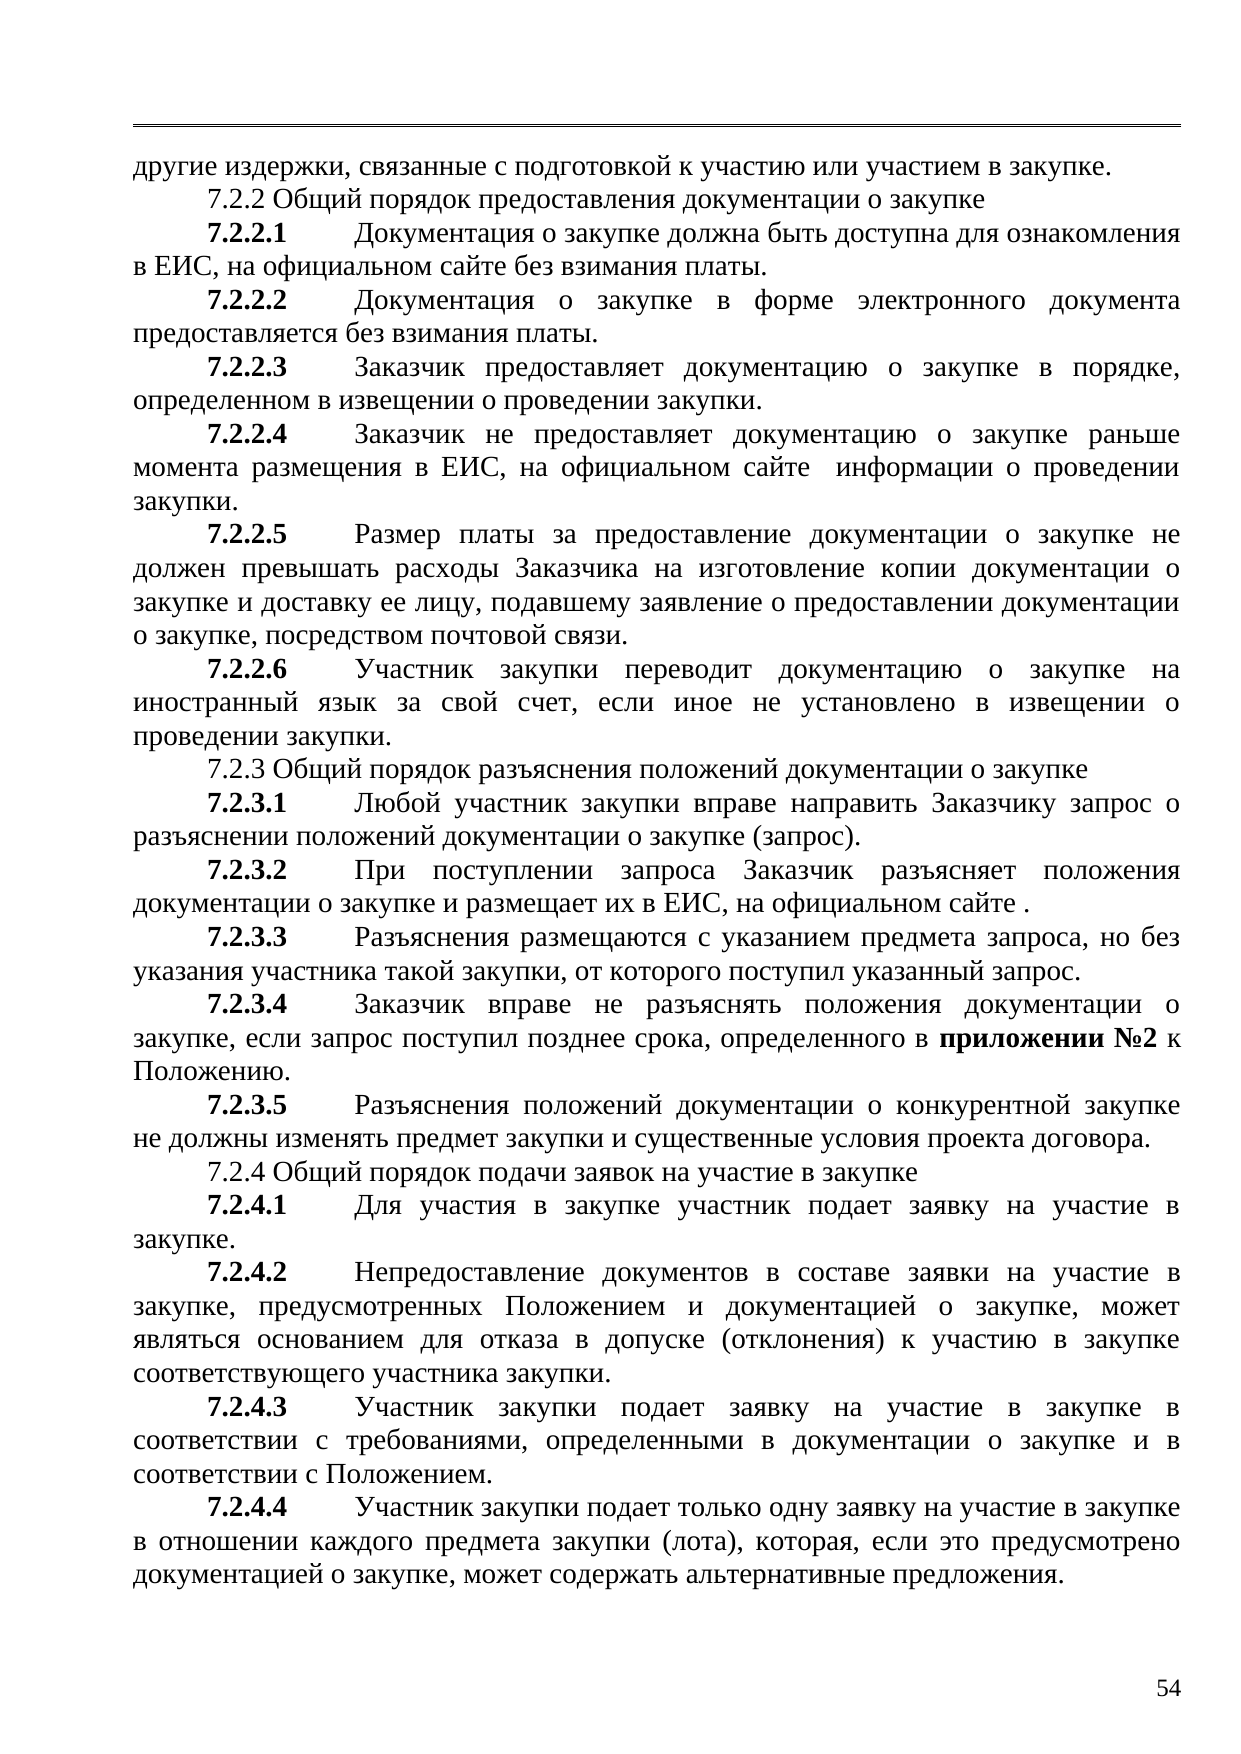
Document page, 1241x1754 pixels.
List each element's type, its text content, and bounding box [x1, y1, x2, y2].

list Заказчик вправе не разъяснять положения документации о закупке, если запрос поступил позднее срока, определенного в приложении №2 к Положению. [133, 986, 1181, 1087]
list Размер платы за предоставление документации о закупке не должен превышать расходы Заказчика на изготовление копии документации о закупке и доставку ее лицу, подавшему заявление о предоставлении документации о закупке, посредством почтовой связи. [133, 517, 1181, 651]
list Общий порядок предоставления документации о закупке [133, 181, 1181, 215]
list Общий порядок подачи заявок на участие в закупке [133, 1154, 1181, 1187]
list Общий порядок разъяснения положений документации о закупке [133, 751, 1181, 785]
list Участник закупки подает заявку на участие в закупке в соответствии с требованиями, определенными в документации о закупке и в соответствии с Положением. [133, 1389, 1181, 1489]
list При поступлении запроса Заказчик разъясняет положения документации о закупке и размещает их в ЕИС, на официальном сайте . [133, 852, 1181, 919]
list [133, 148, 1181, 181]
list Документация о закупке в форме электронного документа предоставляется без взимания платы. [133, 282, 1181, 349]
list Участник закупки переводит документацию о закупке на иностранный язык за свой счет, если иное не установлено в извещении о проведении закупки. [133, 651, 1181, 751]
list Участник закупки подает только одну заявку на участие в закупке в отношении каждого предмета закупки (лота), которая, если это предусмотрено документацией о закупке, может содержать альтернативные предложения. [133, 1489, 1181, 1590]
list Документация о закупке должна быть доступна для ознакомления в ЕИС, на официальном сайте без взимания платы. [133, 215, 1181, 282]
list Непредоставление документов в составе заявки на участие в закупке, предусмотренных Положением и документацией о закупке, может являться основанием для отказа в допуске (отклонения) к участию в закупке соответствующего участника закупки. [133, 1254, 1181, 1389]
list Заказчик предоставляет документацию о закупке в порядке, определенном в извещении о проведении закупки. [133, 349, 1181, 416]
list Любой участник закупки вправе направить Заказчику запрос о разъяснении положений документации о закупке (запрос). [133, 785, 1181, 852]
list Заказчик не предоставляет документацию о закупке раньше момента размещения в ЕИС, на официальном сайте информации о проведении закупки. [133, 416, 1181, 517]
list Для участия в закупке участник подает заявку на участие в закупке. [133, 1187, 1181, 1254]
list Разъяснения положений документации о конкурентной закупке не должны изменять предмет закупки и существенные условия проекта договора. [133, 1087, 1181, 1154]
list Разъяснения размещаются с указанием предмета запроса, но без указания участника такой закупки, от которого поступил указанный запрос. [133, 919, 1181, 986]
